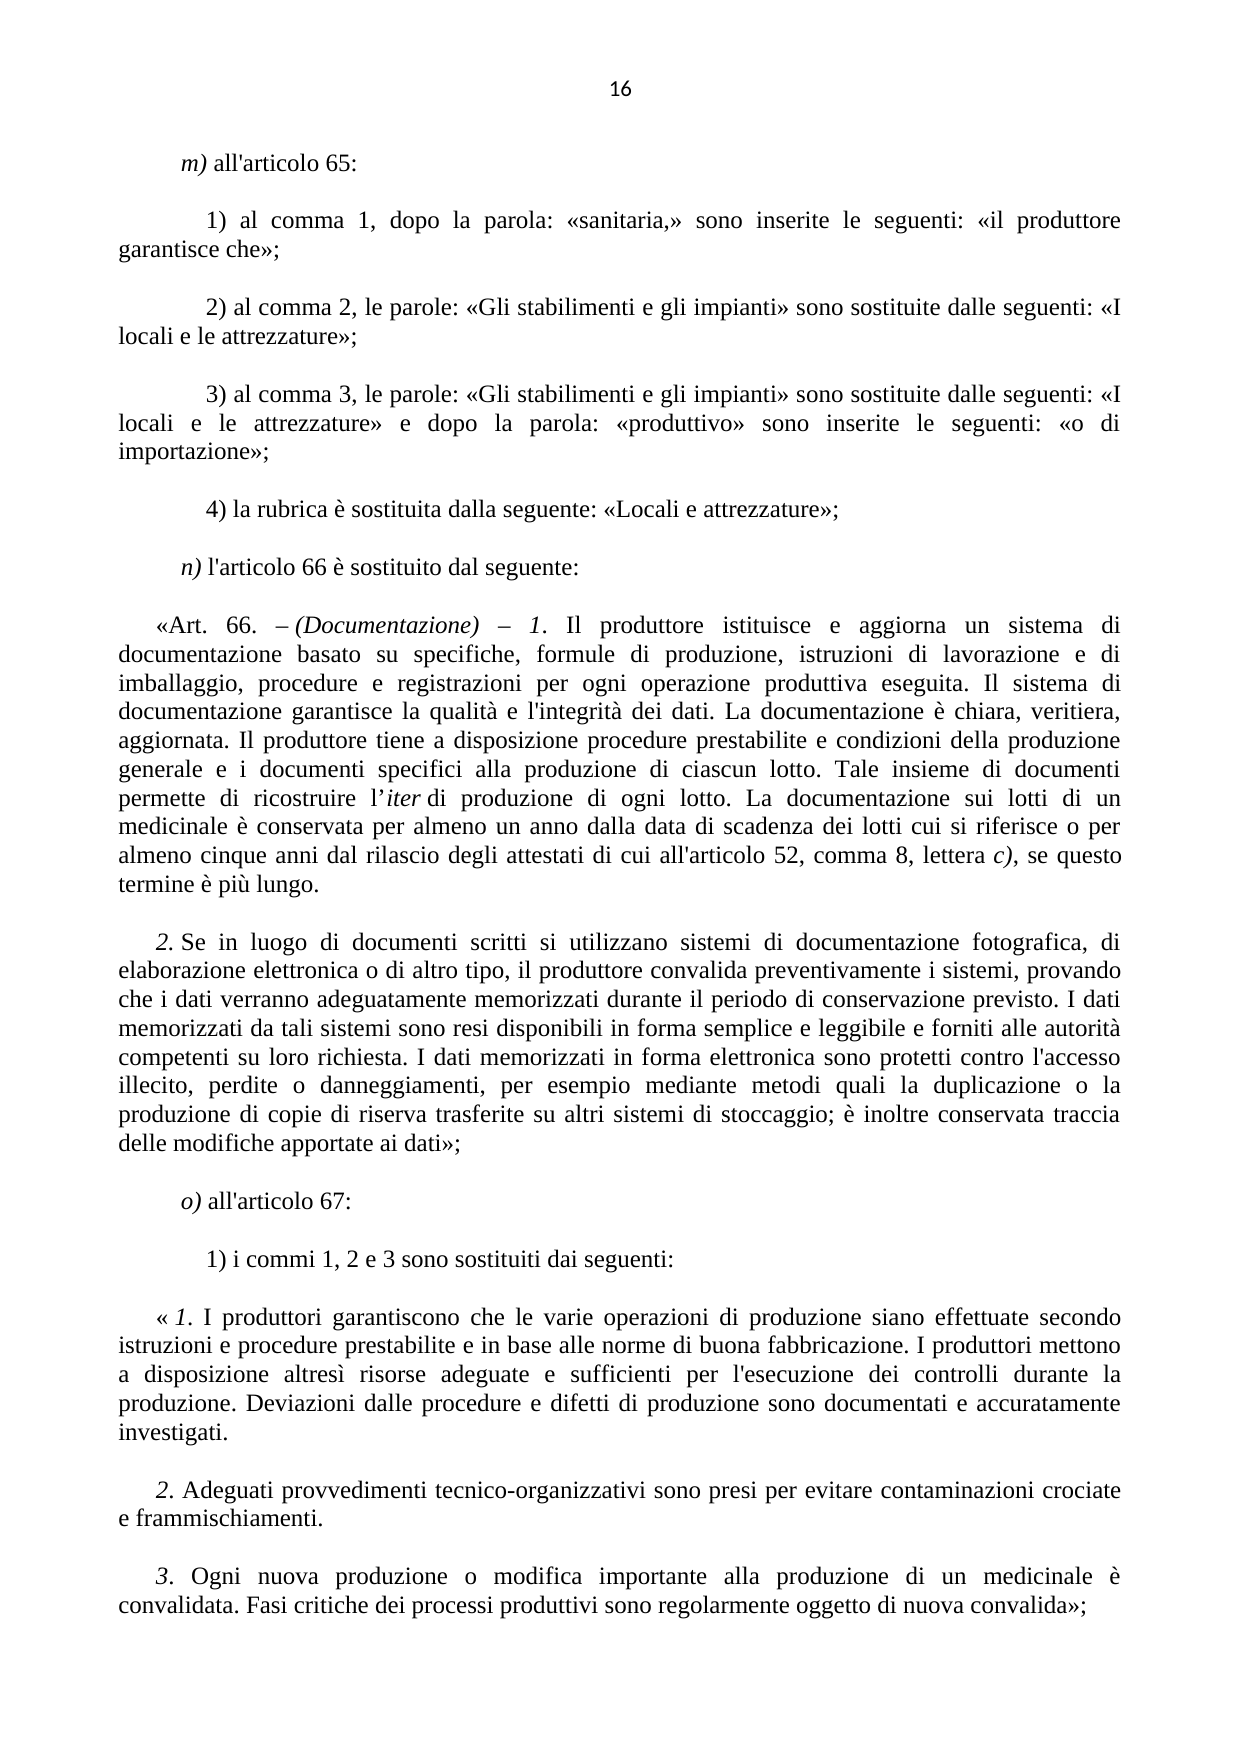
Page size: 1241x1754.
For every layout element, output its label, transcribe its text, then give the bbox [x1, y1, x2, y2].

text « 1. I produttori garantiscono che le varie operazioni di produzione siano effettuate secondo istruzioni e procedure prestabilite e in base alle norme di buona fabbricazione. I produttori mettono a disposizione altresì risorse adeguate e sufficienti per l'esecuzione dei controlli durante la produzione. Deviazioni dalle procedure e difetti di produzione sono documentati e accuratamente investigati. [118, 1302, 1122, 1446]
text 1) i commi 1, 2 e 3 sono sostituiti dai seguenti: [118, 1244, 1122, 1273]
text 4) la rubrica è sostituita dalla seguente: «Locali e attrezzature»; [118, 494, 1122, 523]
text 1) al comma 1, dopo la parola: «sanitaria,» sono inserite le seguenti: «il produttore garantisce che»; [118, 206, 1122, 263]
text 2. Se in luogo di documenti scritti si utilizzano sistemi di documentazione fotografica, di elaborazione elettronica o di altro tipo, il produttore convalida preventivamente i sistemi, provando che i dati verranno adeguatamente memorizzati durante il periodo di conservazione previsto. I dati memorizzati da tali sistemi sono resi disponibili in forma semplice e leggibile e forniti alle autorità competenti su loro richiesta. I dati memorizzati in forma elettronica sono protetti contro l'accesso illecito, perdite o danneggiamenti, per esempio mediante metodi quali la duplicazione o la produzione di copie di riserva trasferite su altri sistemi di stoccaggio; è inoltre conservata traccia delle modifiche apportate ai dati»; [118, 927, 1122, 1157]
text m) all'articolo 65: [118, 148, 1122, 176]
text n) l'articolo 66 è sostituito dal seguente: [118, 552, 1122, 581]
text «Art. 66. – (Documentazione) – 1. Il produttore istituisce e aggiorna un sistema di documentazione basato su specifiche, formule di produzione, istruzioni di lavorazione e di imballaggio, procedure e registrazioni per ogni operazione produttiva eseguita. Il sistema di documentazione garantisce la qualità e l'integrità dei dati. La documentazione è chiara, veritiera, aggiornata. Il produttore tiene a disposizione procedure prestabilite e condizioni della produzione generale e i documenti specifici alla produzione di ciascun lotto. Tale insieme di documenti permette di ricostruire l’iter di produzione di ogni lotto. La documentazione sui lotti di un medicinale è conservata per almeno un anno dalla data di scadenza dei lotti cui si riferisce o per almeno cinque anni dal rilascio degli attestati di cui all'articolo 52, comma 8, lettera c), se questo termine è più lungo. [118, 610, 1122, 898]
text 2. Adeguati provvedimenti tecnico-organizzativi sono presi per evitare contaminazioni crociate e frammischiamenti. [118, 1475, 1122, 1532]
text 3. Ogni nuova produzione o modifica importante alla produzione di un medicinale è convalidata. Fasi critiche dei processi produttivi sono regolarmente oggetto di nuova convalida»; [118, 1561, 1122, 1619]
text o) all'articolo 67: [118, 1186, 1122, 1215]
text 2) al comma 2, le parole: «Gli stabilimenti e gli impianti» sono sostituite dalle seguenti: «I locali e le attrezzature»; [118, 292, 1122, 350]
text 3) al comma 3, le parole: «Gli stabilimenti e gli impianti» sono sostituite dalle seguenti: «I locali e le attrezzature» e dopo la parola: «produttivo» sono inserite le seguenti: «o di importazione»; [118, 379, 1122, 465]
